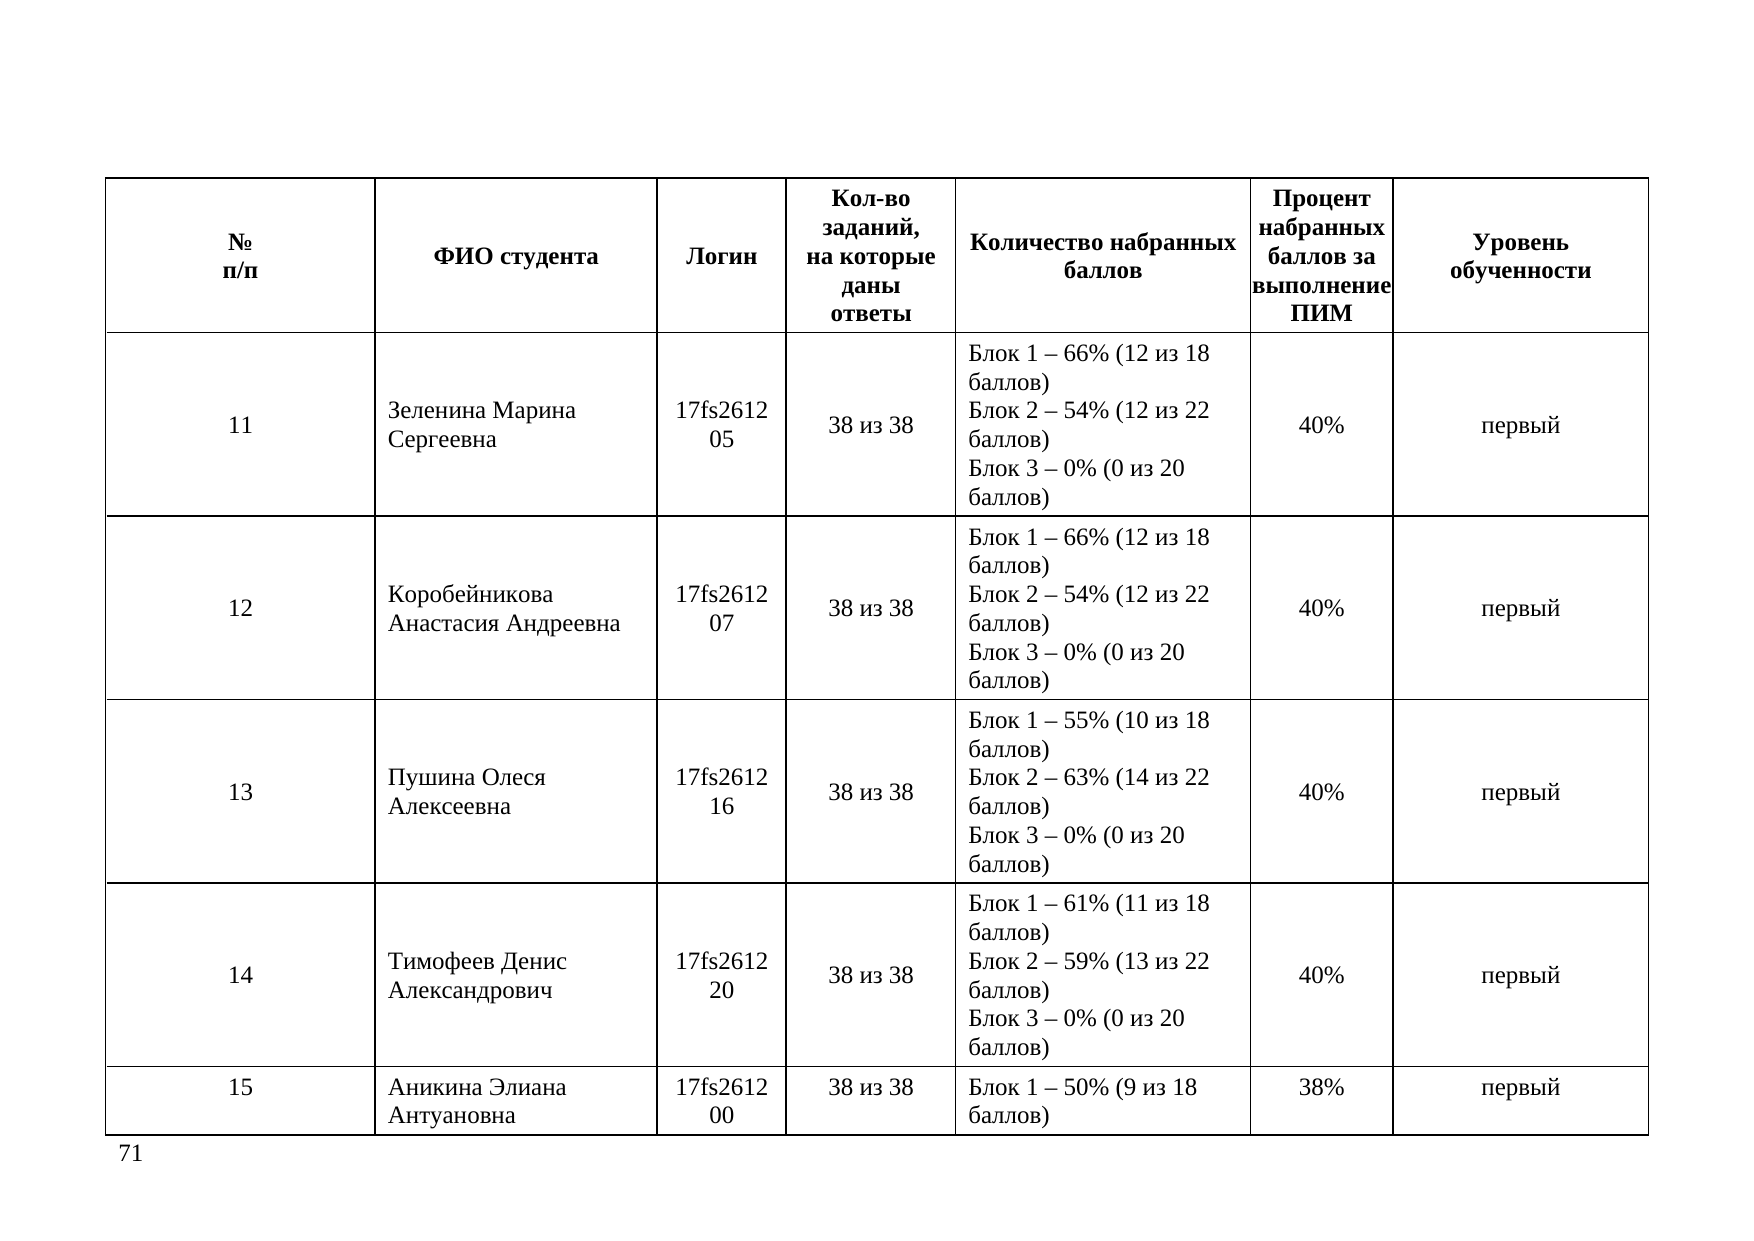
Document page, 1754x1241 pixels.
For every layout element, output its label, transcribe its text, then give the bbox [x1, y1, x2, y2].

table_cell Блок 1 – 61% (11 из 18 баллов) Блок 2 – 59% (13 из 22 баллов) Блок 3 – 0% (0 из 20 баллов) [956, 884, 1250, 1066]
table_cell 13 [106, 700, 374, 882]
table_cell первый [1394, 700, 1648, 882]
table_cell первый [1394, 884, 1648, 1066]
table_header Кол-во заданий, на которые даны ответы [787, 179, 955, 332]
table_cell 38 из 38 [787, 700, 955, 882]
table_header Уровень обученности [1394, 179, 1648, 332]
table_cell Зеленина Марина Сергеевна [376, 333, 656, 515]
table_header Процент набранных баллов за выполнение ПИМ [1251, 179, 1392, 332]
table_cell Коробейникова Анастасия Андреевна [376, 517, 656, 699]
table_header Количество набранных баллов [956, 179, 1250, 332]
table_cell Аникина Элиана Антуановна [376, 1067, 656, 1134]
table_cell 40% [1251, 517, 1392, 699]
table_cell 11 [106, 333, 374, 515]
table_cell 17fs261207 [658, 517, 785, 699]
table_cell Блок 1 – 66% (12 из 18 баллов) Блок 2 – 54% (12 из 22 баллов) Блок 3 – 0% (0 из 20 баллов) [956, 517, 1250, 699]
table_cell 38 из 38 [787, 1067, 955, 1134]
table_cell 38 из 38 [787, 517, 955, 699]
table_cell 40% [1251, 333, 1392, 515]
table_cell 40% [1251, 884, 1392, 1066]
table_cell 14 [106, 883, 374, 1066]
table_cell 17fs261216 [658, 700, 785, 882]
table_cell Пушина Олеся Алексеевна [376, 700, 656, 882]
table_cell 38 из 38 [787, 884, 955, 1066]
table_cell 12 [106, 516, 374, 699]
table_cell первый [1394, 517, 1648, 699]
table_cell 38 из 38 [787, 333, 955, 515]
table_cell Блок 1 – 55% (10 из 18 баллов) Блок 2 – 63% (14 из 22 баллов) Блок 3 – 0% (0 из 20 баллов) [956, 700, 1250, 882]
table_cell 40% [1251, 700, 1392, 882]
table_cell 38% [1251, 1067, 1392, 1134]
table_cell 17fs261220 [658, 884, 785, 1066]
table_cell Блок 1 – 66% (12 из 18 баллов) Блок 2 – 54% (12 из 22 баллов) Блок 3 – 0% (0 из 20 баллов) [956, 333, 1250, 515]
table_cell первый [1394, 1067, 1648, 1134]
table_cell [956, 1067, 1250, 1134]
table_cell 17fs261200 [658, 1067, 785, 1134]
table_header ФИО студента [376, 179, 656, 332]
table_header Логин [658, 179, 785, 332]
table_header № п/п [106, 179, 374, 332]
table_cell первый [1394, 333, 1648, 515]
table_cell 15 [106, 1067, 374, 1134]
table_cell Тимофеев Денис Александрович [376, 884, 656, 1066]
table_cell 17fs261205 [658, 333, 785, 515]
